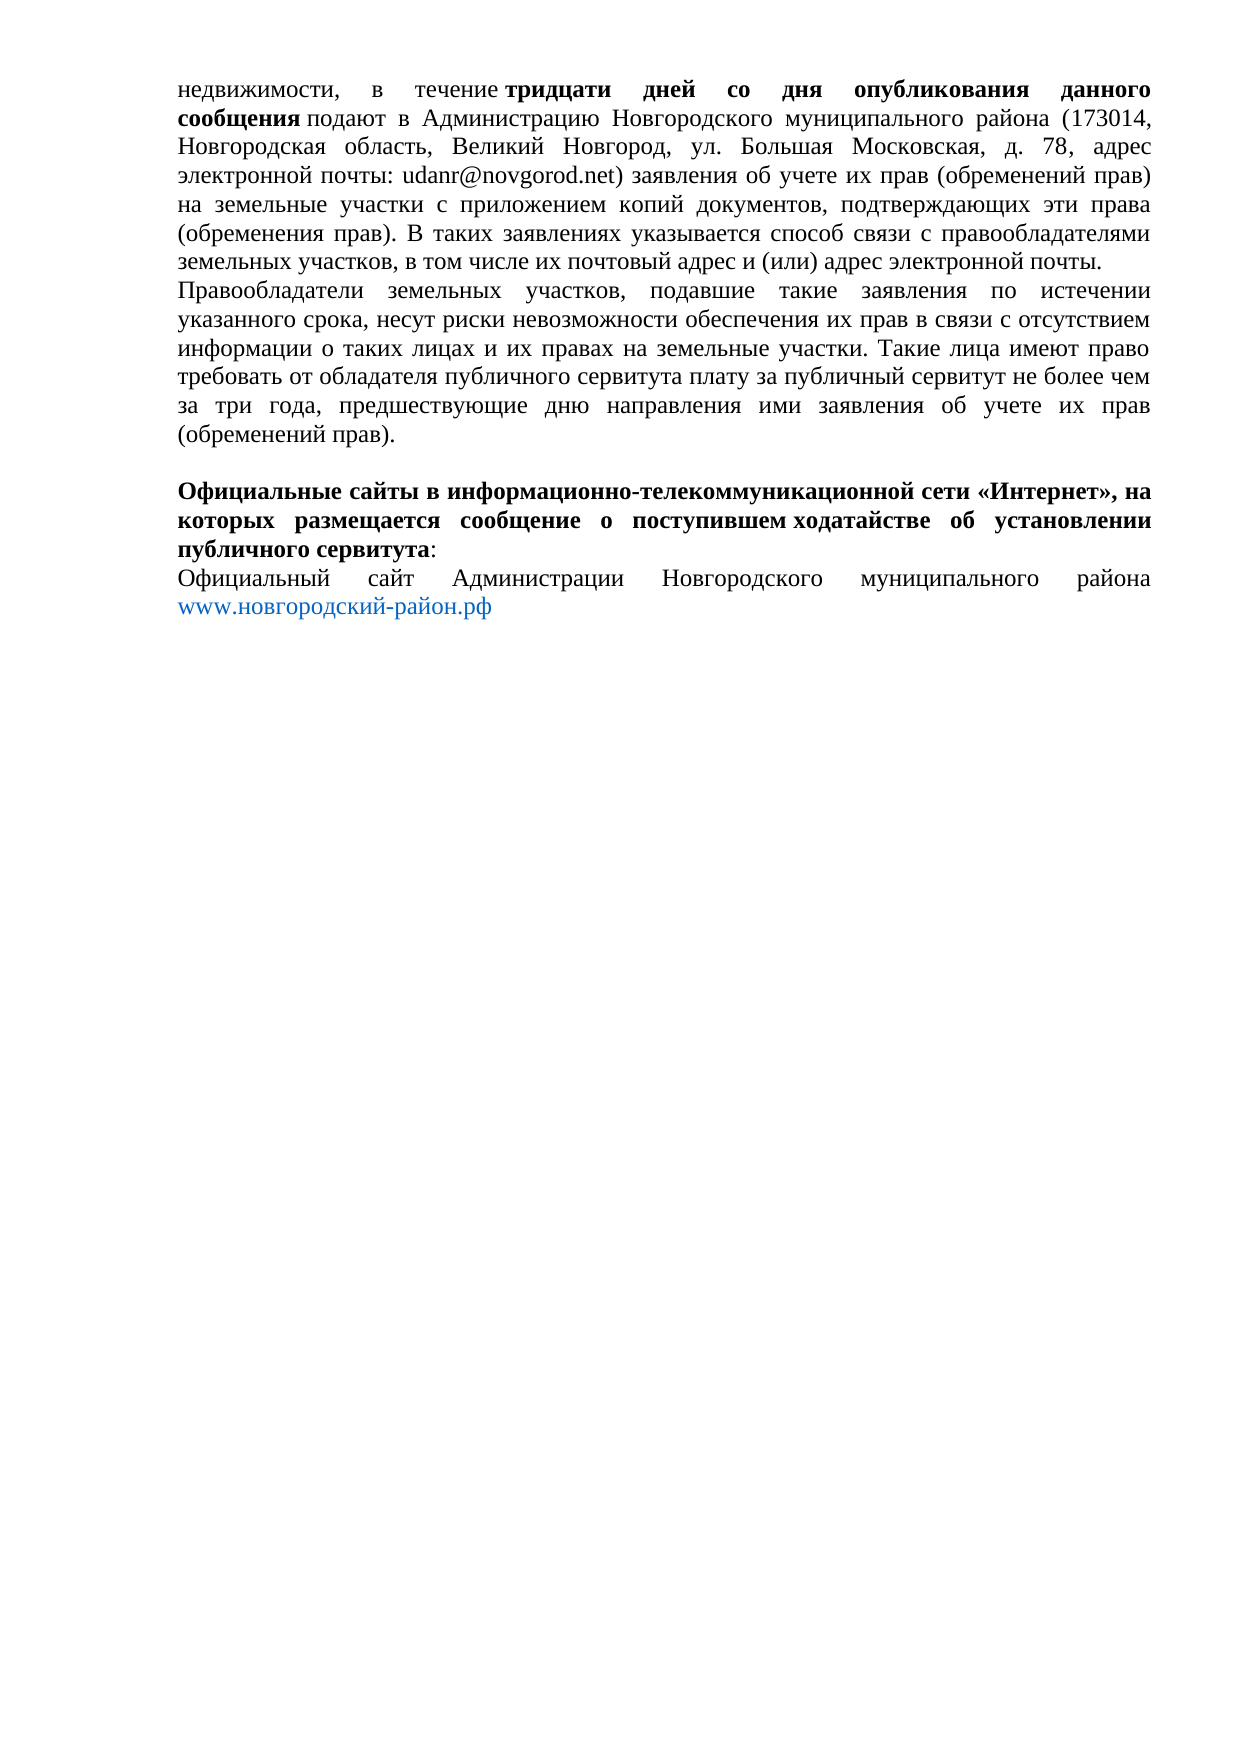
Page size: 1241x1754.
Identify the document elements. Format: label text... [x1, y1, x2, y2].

text Официальные сайты в информационно-телекоммуникационной сети «Интернет», на которых размещается сообщение о поступившем ходатайстве об установлении публичного сервитута: [177, 476, 1152, 563]
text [177, 74, 1152, 275]
text Официальный сайт Администрации Новгородского муниципального района www.новгородский-район.рф [177, 563, 1152, 620]
text Правообладатели земельных участков, подавшие такие заявления по истечении указанного срока, несут риски невозможности обеспечения их прав в связи с отсутствием информации о таких лицах и их правах на земельные участки. Такие лица имеют право требовать от обладателя публичного сервитута плату за публичный сервитут не более чем за три года, предшествующие дню направления ими заявления об учете их прав (обременений прав). [177, 275, 1152, 448]
